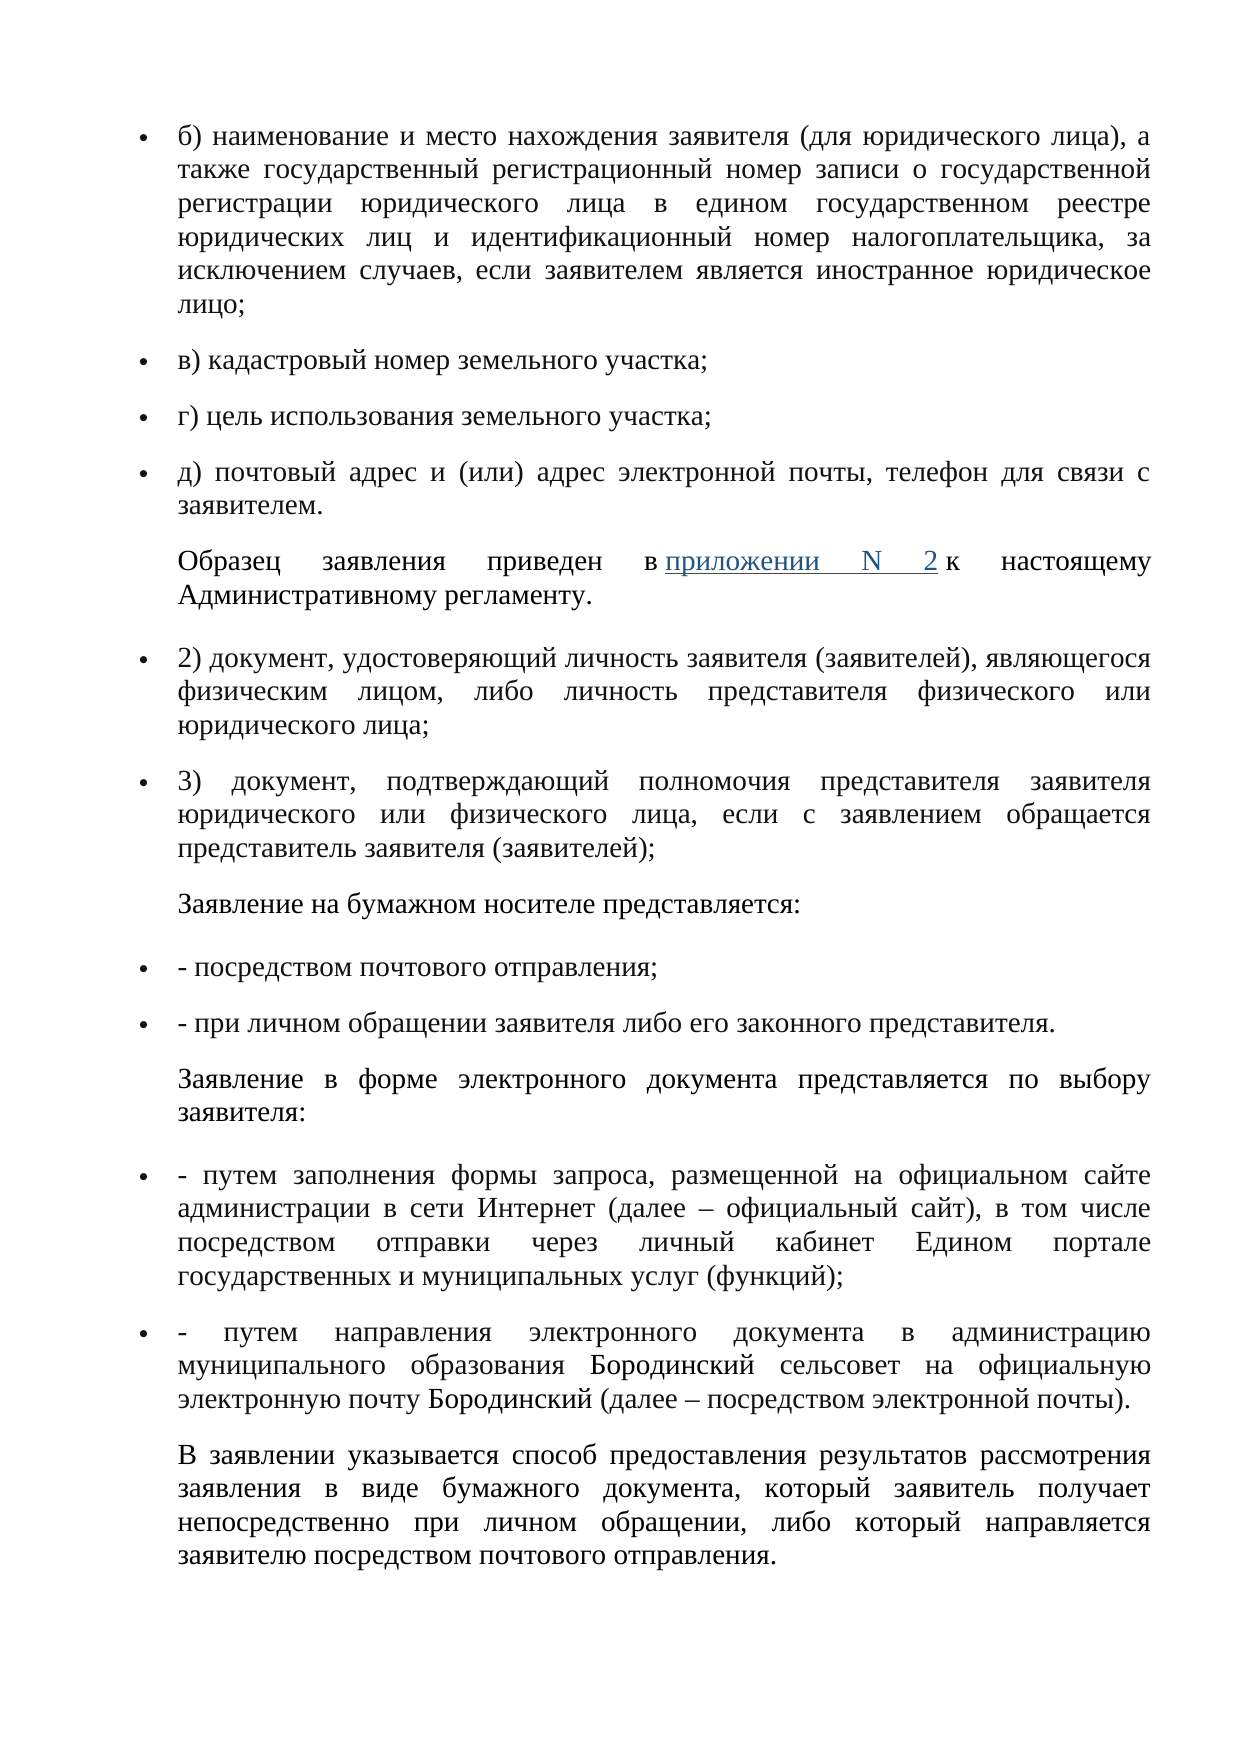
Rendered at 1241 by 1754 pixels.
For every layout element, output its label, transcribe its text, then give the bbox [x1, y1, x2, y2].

list г) цель использования земельного участка; [140, 398, 1152, 431]
list в) кадастровый номер земельного участка; [140, 342, 1152, 375]
list - путем направления электронного документа в администрацию муниципального образования Бородинский сельсовет на официальную электронную почту Бородинский (далее – посредством электронной почты). [140, 1314, 1152, 1414]
text Образец заявления приведен в приложении N 2 к настоящему Административному регламенту. [177, 543, 1152, 611]
list 3) документ, подтверждающий полномочия представителя заявителя юридического или физического лица, если с заявлением обращается представитель заявителя (заявителей); [140, 763, 1152, 863]
text В заявлении указывается способ предоставления результатов рассмотрения заявления в виде бумажного документа, который заявитель получает непосредственно при личном обращении, либо который направляется заявителю посредством почтового отправления. [177, 1437, 1152, 1571]
list д) почтовый адрес и (или) адрес электронной почты, телефон для связи с заявителем. [140, 454, 1152, 521]
text Заявление в форме электронного документа представляется по выбору заявителя: [177, 1061, 1152, 1128]
list - посредством почтового отправления; [140, 949, 1152, 982]
text Заявление на бумажном носителе представляется: [177, 886, 1152, 919]
list б) наименование и место нахождения заявителя (для юридического лица), а также государственный регистрационный номер записи о государственной регистрации юридического лица в едином государственном реестре юридических лиц и идентификационный номер налогоплательщика, за исключением случаев, если заявителем является иностранное юридическое лицо; [140, 118, 1152, 319]
list - путем заполнения формы запроса, размещенной на официальном сайте администрации в сети Интернет (далее – официальный сайт), в том числе посредством отправки через личный кабинет Едином портале государственных и муниципальных услуг (функций); [140, 1157, 1152, 1291]
list - при личном обращении заявителя либо его законного представителя. [140, 1005, 1152, 1038]
list 2) документ, удостоверяющий личность заявителя (заявителей), являющегося физическим лицом, либо личность представителя физического или юридического лица; [140, 640, 1152, 740]
